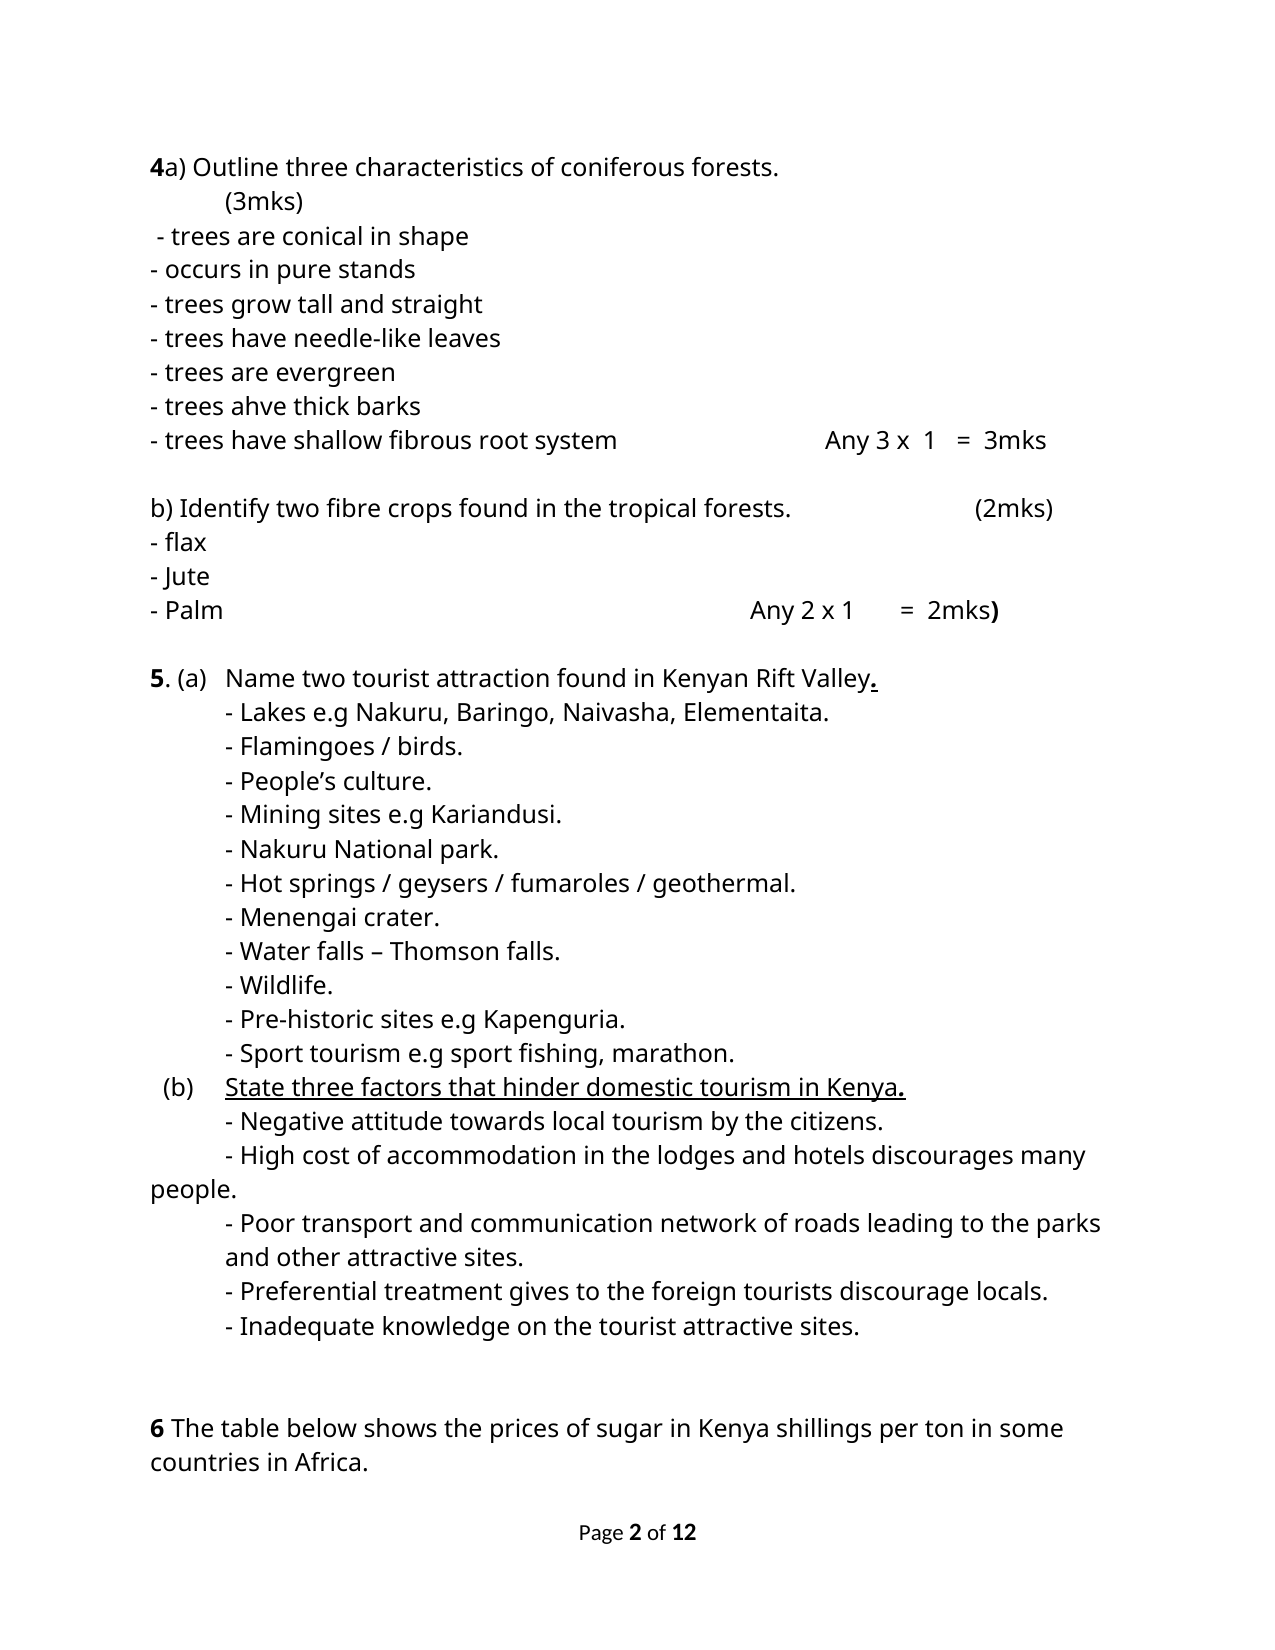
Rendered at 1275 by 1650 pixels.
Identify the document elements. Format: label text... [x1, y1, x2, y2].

text - Poor transport and communication network of roads leading to the parks and other attractive sites. [225, 1206, 1125, 1274]
text 6 The table below shows the prices of sugar in Kenya shillings per ton in some countries in Africa. [150, 1410, 1125, 1478]
text - occurs in pure stands [150, 252, 1125, 286]
text - Nakuru National park. [150, 831, 1125, 865]
text - trees are evergreen [150, 354, 1125, 388]
text - Inadequate knowledge on the tourist attractive sites. [150, 1308, 1125, 1342]
text - Sport tourism e.g sport fishing, marathon. [150, 1036, 1125, 1070]
text - Water falls – Thomson falls. [150, 933, 1125, 967]
text - Flamingoes / birds. [150, 729, 1125, 763]
text - trees have needle-like leaves [150, 320, 1125, 354]
text - Palm Any 2 x 1 = 2mks) [150, 593, 1125, 627]
text - Wildlife. [150, 967, 1125, 1002]
text 4a) Outline three characteristics of coniferous forests. (3mks) [150, 150, 1125, 218]
text (b) State three factors that hinder domestic tourism in Kenya. [150, 1070, 1125, 1104]
text - People’s culture. [150, 763, 1125, 797]
text - trees ahve thick barks [150, 388, 1125, 422]
text - Preferential treatment gives to the foreign tourists discourage locals. [150, 1274, 1125, 1308]
text - Negative attitude towards local tourism by the citizens. [150, 1104, 1125, 1138]
text - trees are conical in shape [150, 218, 1125, 252]
text - Mining sites e.g Kariandusi. [150, 797, 1125, 831]
text - High cost of accommodation in the lodges and hotels discourages many people. [150, 1138, 1125, 1206]
text 5. (a) Name two tourist attraction found in Kenyan Rift Valley. [150, 661, 1125, 695]
text - flax [150, 525, 1125, 559]
text - trees grow tall and straight [150, 286, 1125, 320]
text - Jute [150, 559, 1125, 593]
text - Pre-historic sites e.g Kapenguria. [150, 1002, 1125, 1036]
text - Hot springs / geysers / fumaroles / geothermal. [150, 865, 1125, 899]
text - trees have shallow fibrous root system Any 3 x 1 = 3mks [150, 422, 1125, 457]
text - Menengai crater. [150, 899, 1125, 933]
text b) Identify two fibre crops found in the tropical forests. (2mks) [150, 491, 1125, 525]
text - Lakes e.g Nakuru, Baringo, Naivasha, Elementaita. [150, 695, 1125, 729]
